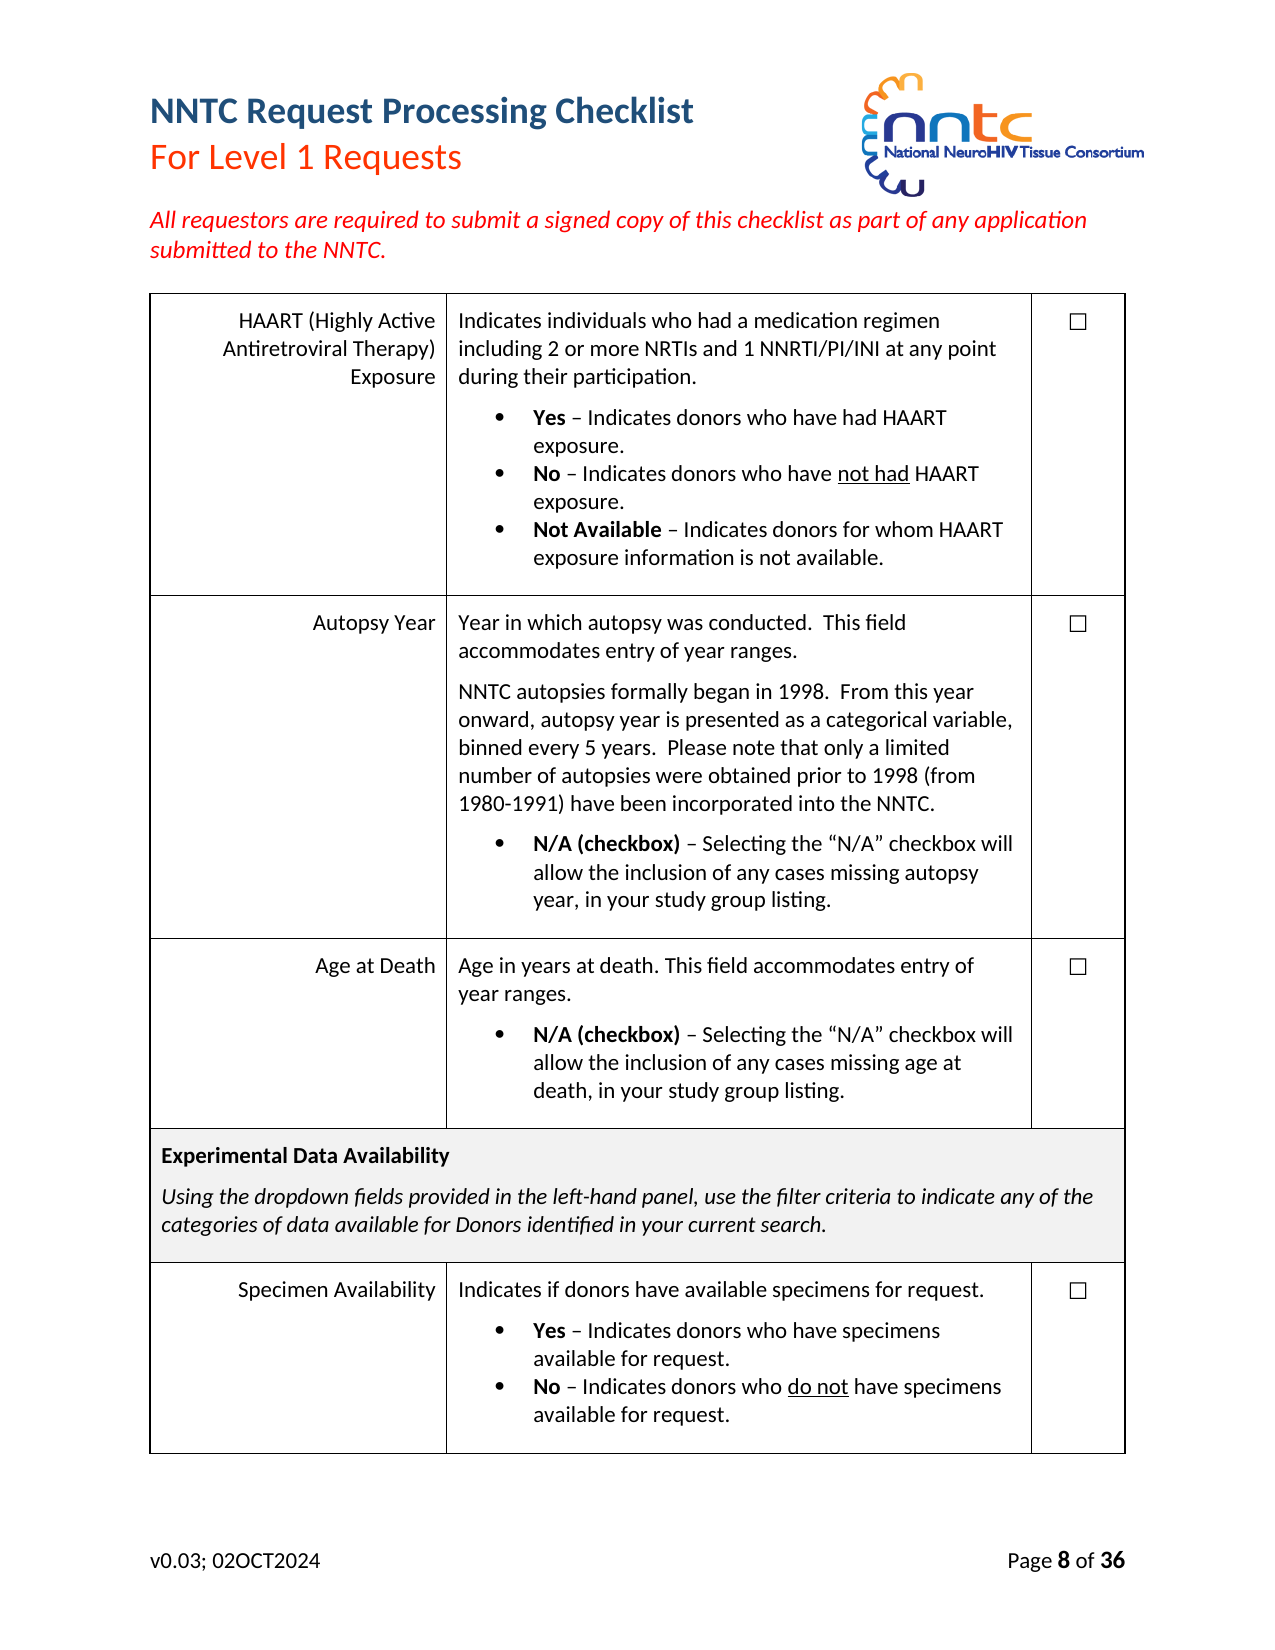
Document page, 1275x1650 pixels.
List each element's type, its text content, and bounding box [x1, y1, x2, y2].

table_cell HAART (Highly Active Antiretroviral Therapy) Exposure [151, 294, 446, 595]
table_cell Experimental Data Availability Using the dropdown fields provided in the left-hand panel, use the filter criteria to indicate any of the categories of data available for Donors identified in your current search. [151, 1129, 1124, 1262]
table_cell Year in which autopsy was conducted. This field accommodates entry of year ranges. NNTC autopsies formally began in 1998. From this year onward, autopsy year is presented as a categorical variable, binned every 5 years. Please note that only a limited number of autopsies were obtained prior to 1998 (from 1980-1991) have been incorporated into the NNTC. N/A (checkbox) – Selecting the “N/A” checkbox will allow the inclusion of any cases missing autopsy year, in your study group listing. [447, 596, 1031, 938]
table_cell Autopsy Year [151, 596, 446, 938]
picture [861, 73, 1145, 197]
table_cell Age in years at death. This field accommodates entry of year ranges. N/A (checkbox) – Selecting the “N/A” checkbox will allow the inclusion of any cases missing age at death, in your study group listing. [447, 939, 1031, 1128]
table_cell Age at Death [151, 939, 446, 1128]
table_cell Indicates if donors have available specimens for request. Yes – Indicates donors who have specimens available for request. No – Indicates donors who do not have specimens available for request. [447, 1263, 1031, 1452]
table_cell Indicates individuals who had a medication regimen including 2 or more NRTIs and 1 NNRTI/PI/INI at any point during their participation. Yes – Indicates donors who have had HAART exposure. No – Indicates donors who have not had HAART exposure. Not Available – Indicates donors for whom HAART exposure information is not available. [447, 294, 1031, 595]
table_cell Specimen Availability [151, 1263, 446, 1452]
